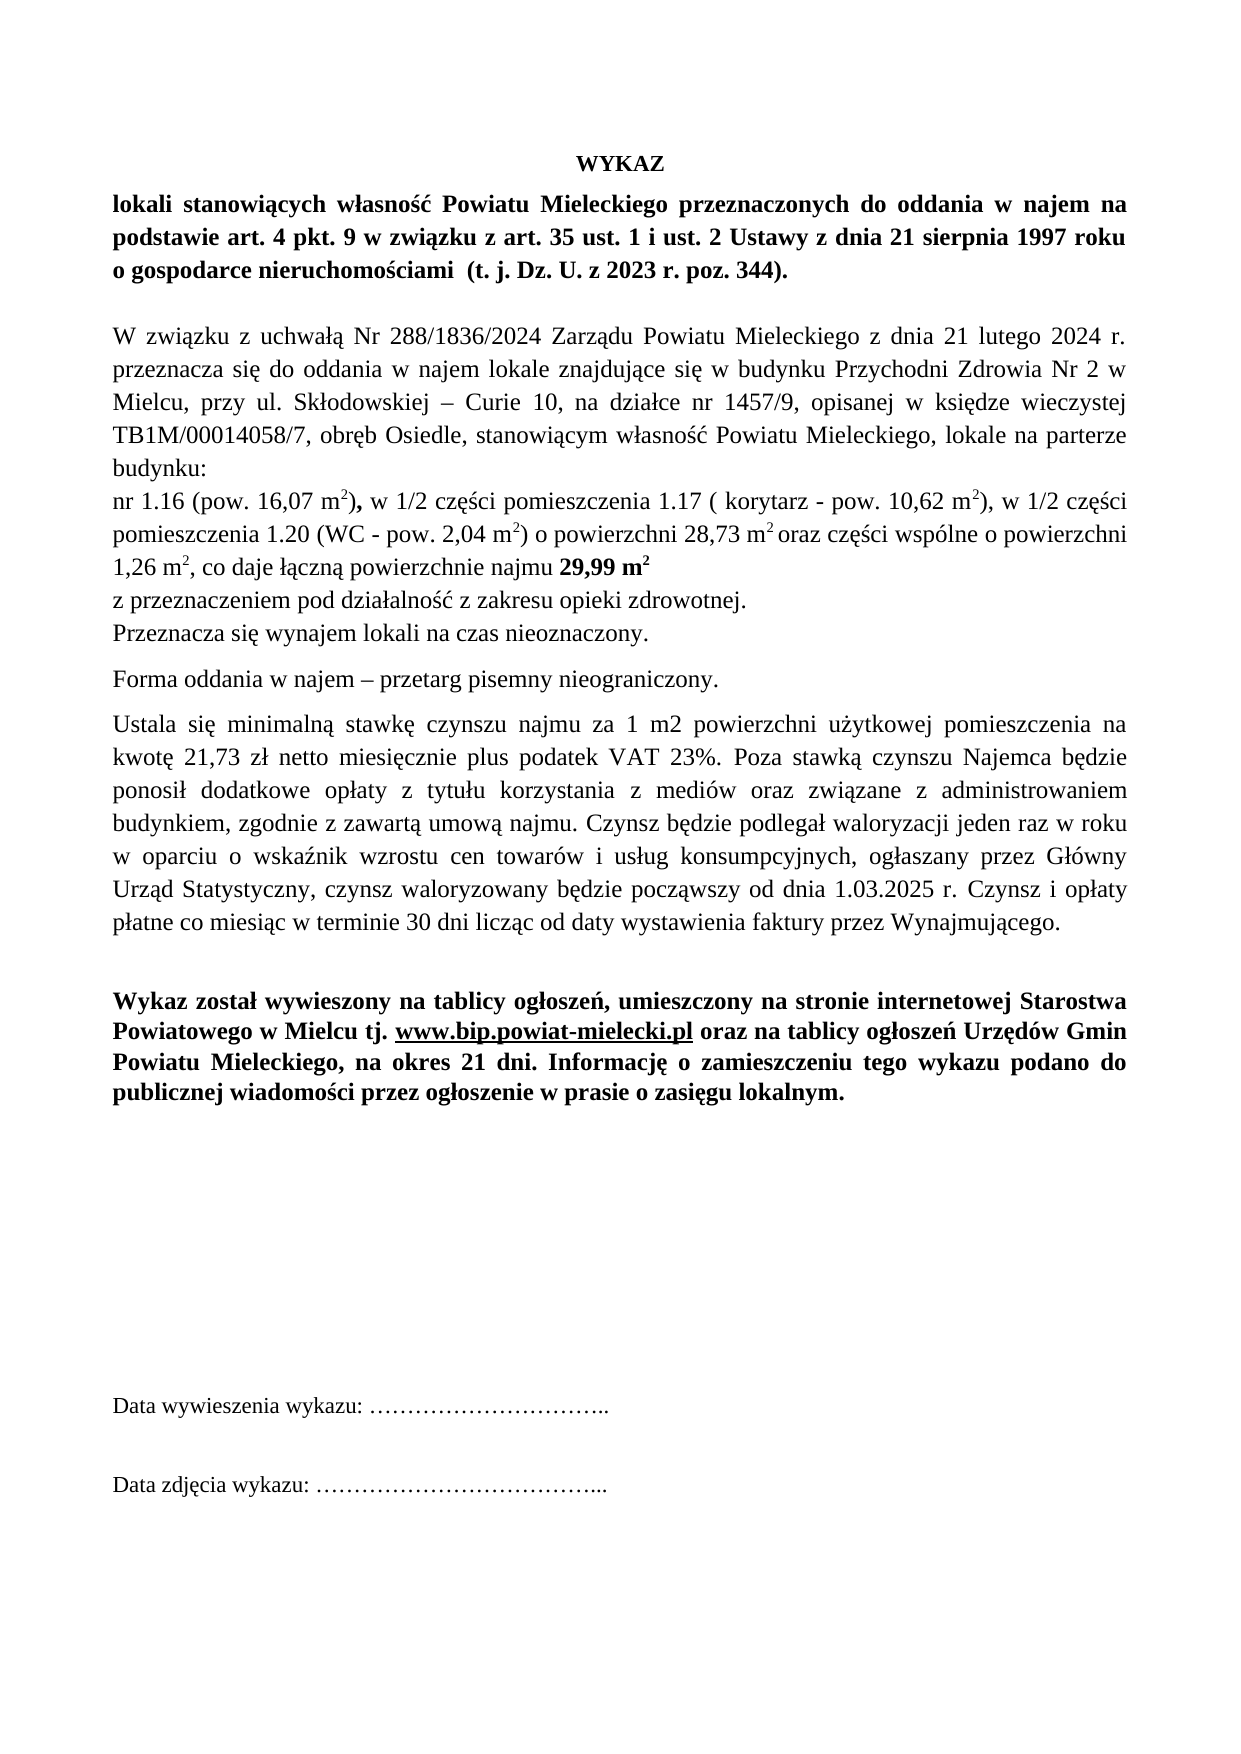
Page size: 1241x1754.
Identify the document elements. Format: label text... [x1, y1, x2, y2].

text Ustala się minimalną stawkę czynszu najmu za 1 m2 powierzchni użytkowej pomieszczenia na kwotę 21,73 zł netto miesięcznie plus podatek VAT 23%. Poza stawką czynszu Najemca będzie ponosił dodatkowe opłaty z tytułu korzystania z mediów oraz związane z administrowaniem budynkiem, zgodnie z zawartą umową najmu. Czynsz będzie podlegał waloryzacji jeden raz w roku w oparciu o wskaźnik wzrostu cen towarów i usług konsumpcyjnych, ogłaszany przez Główny Urząd Statystyczny, czynsz waloryzowany będzie począwszy od dnia 1.03.2025 r. Czynsz i opłaty płatne co miesiąc w terminie 30 dni licząc od daty wystawienia faktury przez Wynajmującego. [112, 709, 1128, 936]
text Forma oddania w najem – przetarg pisemny nieograniczony. [112, 664, 1128, 692]
text W związku z uchwałą Nr 288/1836/2024 Zarządu Powiatu Mieleckiego z dnia 21 lutego 2024 r. przeznacza się do oddania w najem lokale znajdujące się w budynku Przychodni Zdrowia Nr 2 w Mielcu, przy ul. Skłodowskiej – Curie 10, na działce nr 1457/9, opisanej w księdze wieczystej TB1M/00014058/7, obręb Osiedle, stanowiącym własność Powiatu Mieleckiego, lokale na parterze budynku: [112, 288, 1128, 482]
text nr 1.16 (pow. 16,07 m2), w 1/2 części pomieszczenia 1.17 ( korytarz - pow. 10,62 m2), w 1/2 części pomieszczenia 1.20 (WC - pow. 2,04 m2) o powierzchni 28,73 m2 oraz części wspólne o powierzchni 1,26 m2, co daje łączną powierzchnie najmu 29,99 m2 [112, 486, 1128, 581]
text Data zdjęcia wykazu: ………………………………... [112, 1472, 1128, 1498]
text WYKAZ [112, 150, 1128, 176]
text Wykaz został wywieszony na tablicy ogłoszeń, umieszczony na stronie internetowej Starostwa Powiatowego w Mielcu tj. www.bip.powiat-mielecki.pl oraz na tablicy ogłoszeń Urzędów Gmin Powiatu Mieleckiego, na okres 21 dni. Informację o zamieszczeniu tego wykazu podano do publicznej wiadomości przez ogłoszenie w prasie o zasięgu lokalnym. [112, 986, 1128, 1106]
text Data wywieszenia wykazu: ………………………….. [112, 1393, 1128, 1419]
text Przeznacza się wynajem lokali na czas nieoznaczony. [112, 618, 1128, 647]
text lokali stanowiących własność Powiatu Mieleckiego przeznaczonych do oddania w najem na podstawie art. 4 pkt. 9 w związku z art. 35 ust. 1 i ust. 2 Ustawy z dnia 21 sierpnia 1997 roku o gospodarce nieruchomościami (t. j. Dz. U. z 2023 r. poz. 344). [112, 189, 1128, 284]
text z przeznaczeniem pod działalność z zakresu opieki zdrowotnej. [112, 585, 1128, 614]
